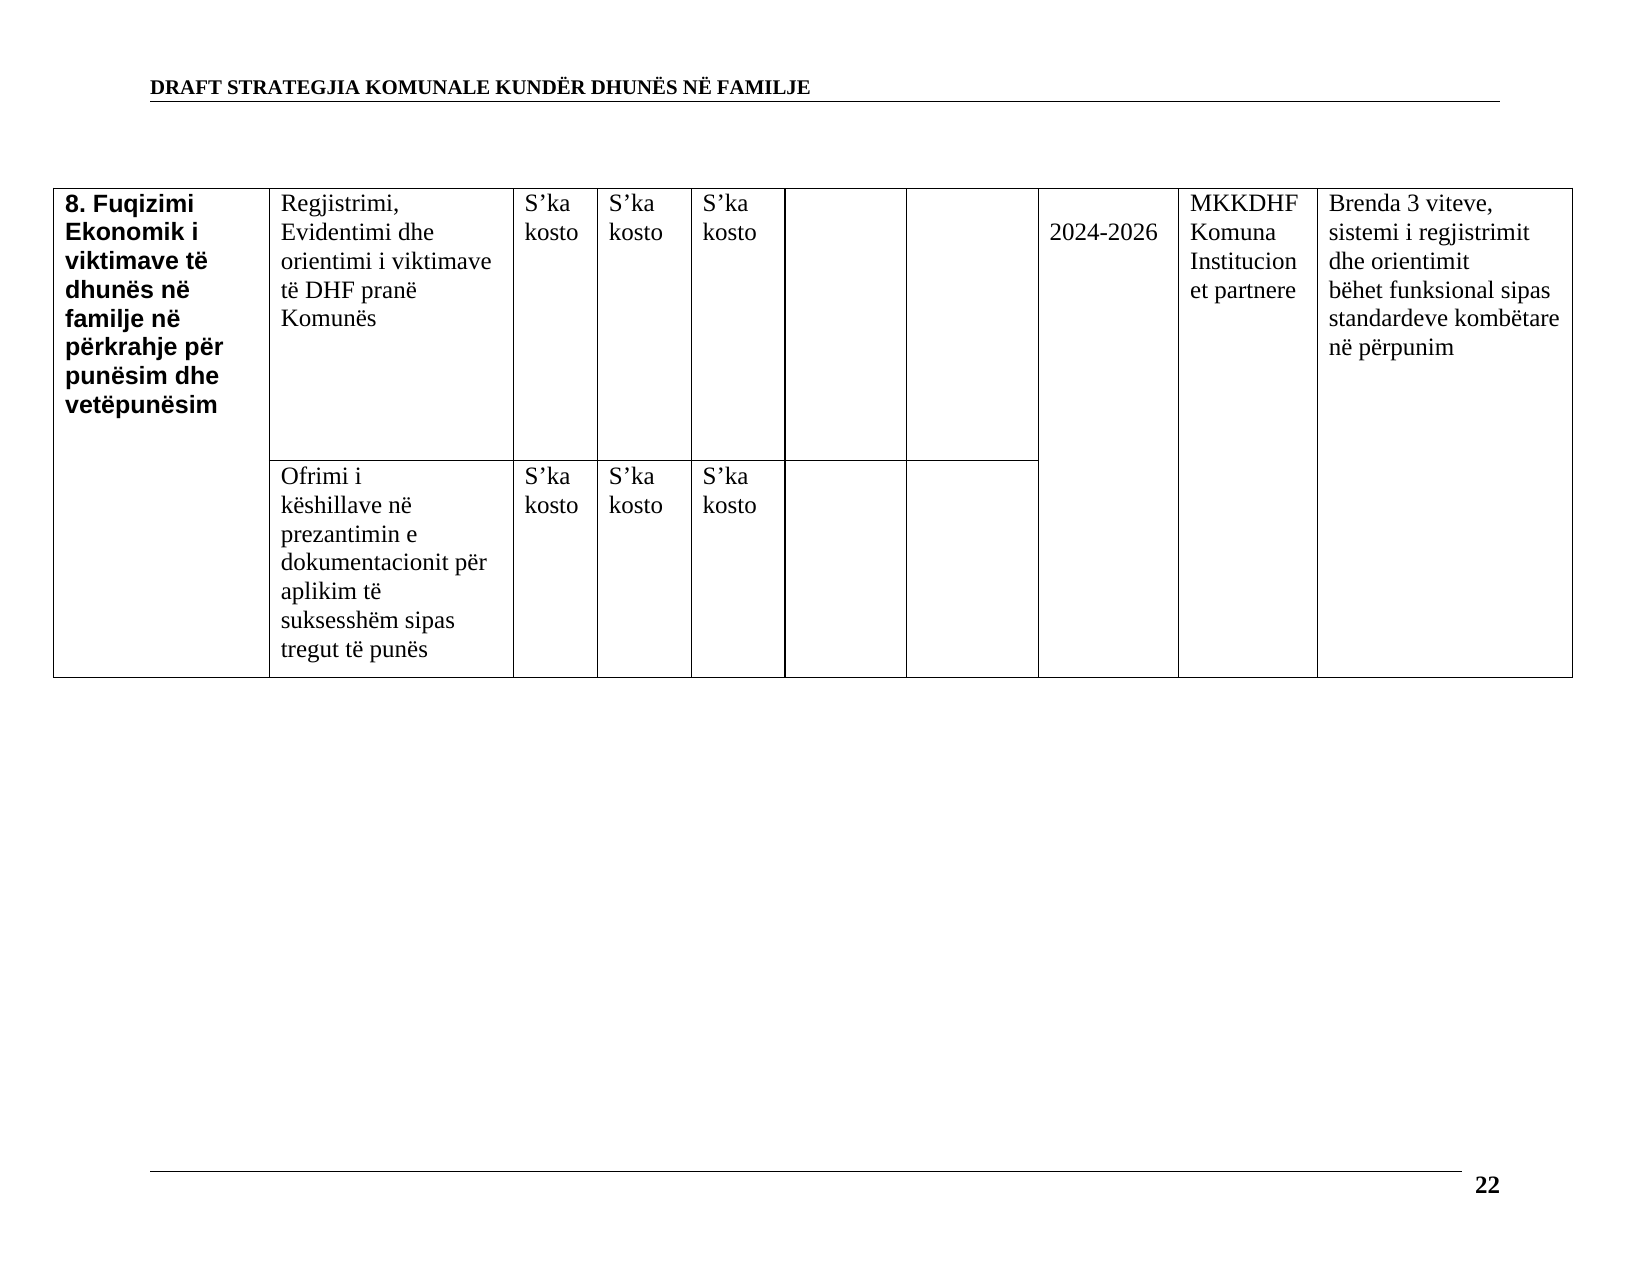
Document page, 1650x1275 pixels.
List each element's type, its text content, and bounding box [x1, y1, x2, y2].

table_cell Brenda 3 viteve, sistemi i regjistrimit dhe orientimit bëhet funksional sipas standardeve kombëtare në përpunim [1318, 189, 1572, 677]
table_cell S’ka kosto [692, 189, 784, 460]
table_cell S’ka kosto [598, 461, 691, 677]
table_cell [786, 189, 906, 460]
table_cell Ofrimi i këshillave në prezantimin e dokumentacionit për aplikim të suksesshëm sipas tregut të punës [270, 461, 513, 677]
table_cell [907, 189, 1038, 460]
table_cell S’ka kosto [514, 461, 597, 677]
table_cell 2024-2026 [1039, 189, 1178, 677]
table_cell MKKDHF Komuna Institucionet partnere [1179, 189, 1317, 677]
table_cell S’ka kosto [514, 189, 597, 460]
table_cell S’ka kosto [598, 189, 691, 460]
table_cell [786, 461, 906, 677]
table_cell 8. Fuqizimi Ekonomik i viktimave të dhunës në familje në përkrahje për punësim dhe vetëpunësim [54, 189, 269, 677]
table_cell S’ka kosto [692, 461, 784, 677]
table_cell [907, 461, 1038, 677]
table_cell Regjistrimi, Evidentimi dhe orientimi i viktimave të DHF pranë Komunës [270, 189, 513, 460]
